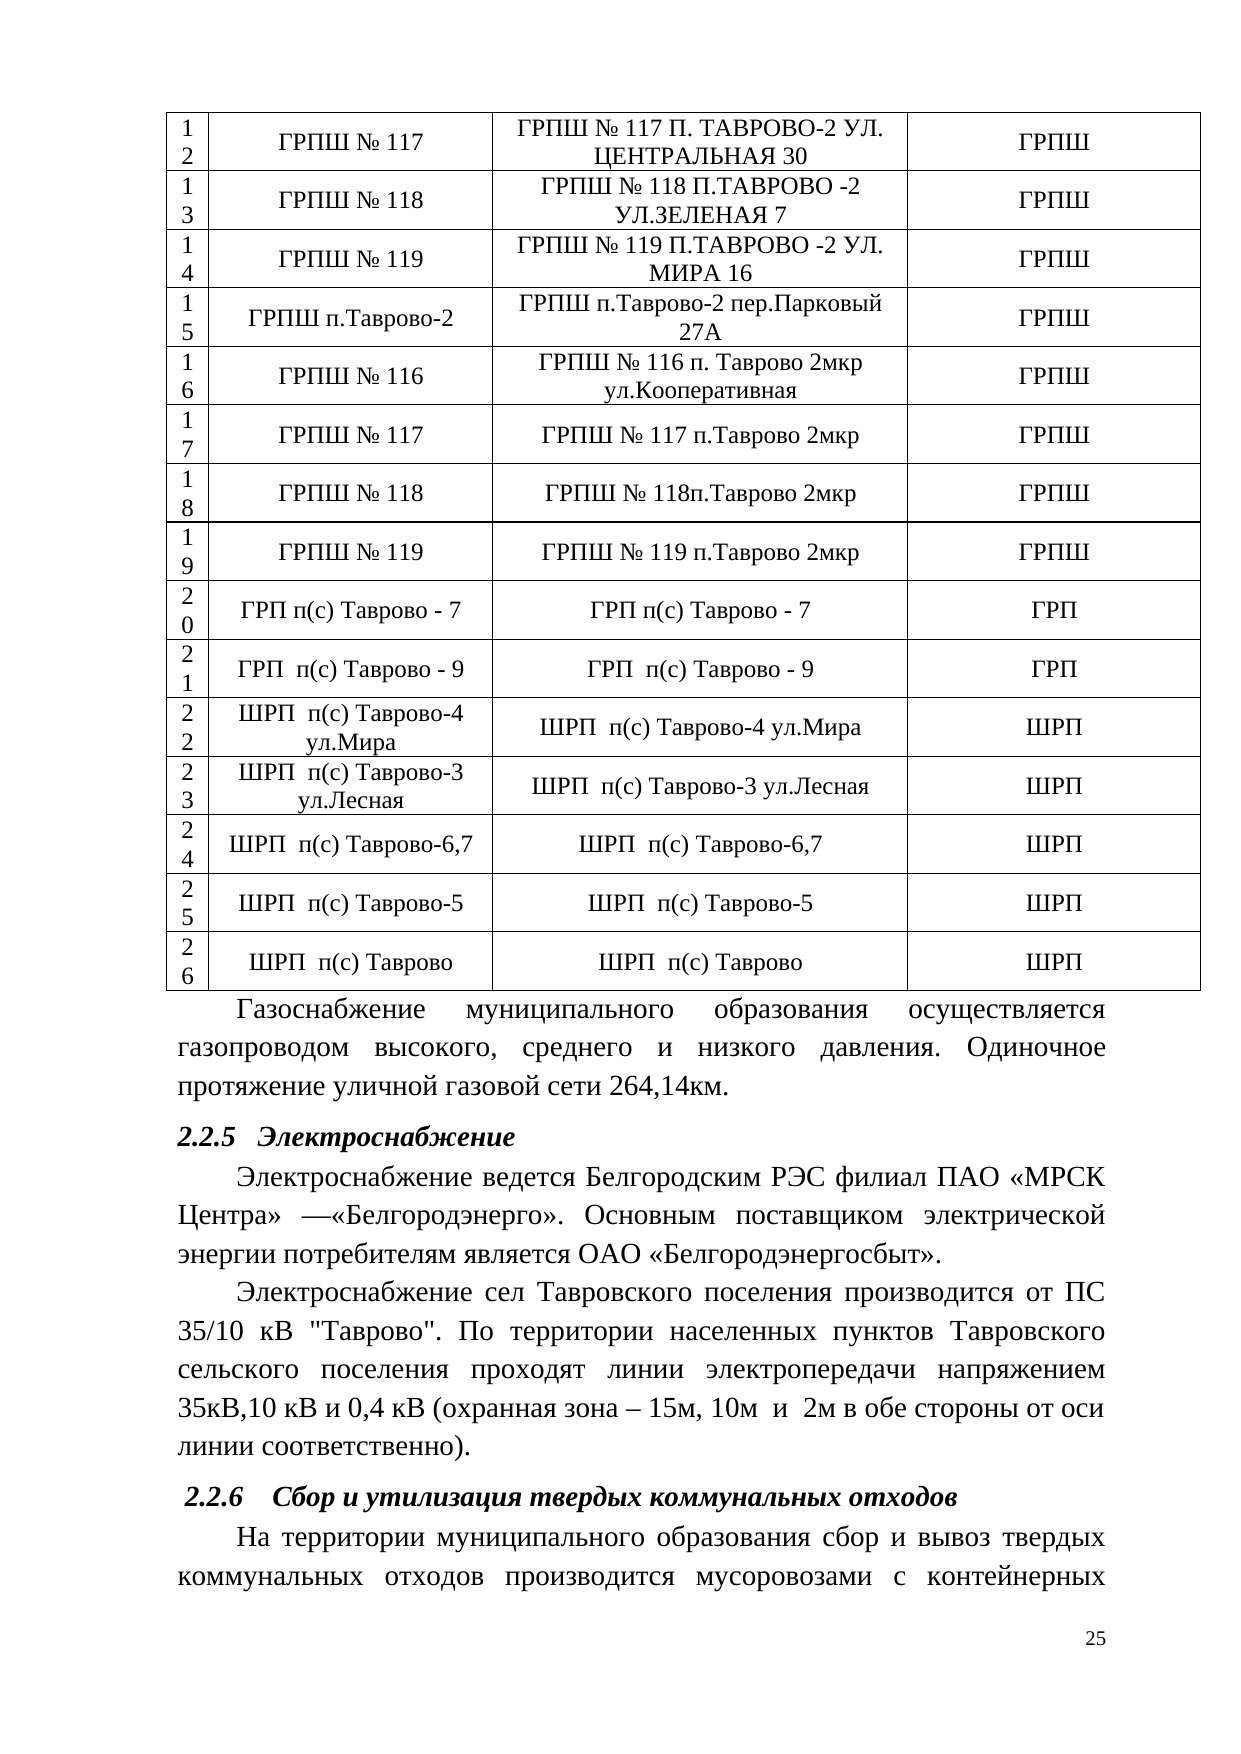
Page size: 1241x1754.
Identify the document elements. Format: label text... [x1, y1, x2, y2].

table_cell 19 [167, 523, 208, 580]
table_cell ГРПШ № 117 П. ТАВРОВО-2 УЛ. ЦЕНТРАЛЬНАЯ 30 [493, 113, 907, 170]
table_cell ГРПШ № 116 п. Таврово 2мкр ул.Кооперативная [493, 347, 907, 404]
table_cell ГРПШ [908, 464, 1200, 521]
table_cell ШРП п(с) Таврово-5 [493, 874, 907, 931]
table_cell ГРПШ № 117 [209, 113, 492, 170]
table_cell 15 [167, 288, 208, 346]
table_cell ГРП п(с) Таврово - 7 [209, 581, 492, 638]
table_cell 26 [167, 932, 208, 990]
text 2.2.6 Сбор и утилизация твердых коммунальных отходов [177, 1479, 1106, 1513]
table_cell ШРП [908, 932, 1200, 990]
table_cell ШРП п(с) Таврово-3 ул.Лесная [209, 757, 492, 814]
table_cell ГРП п(с) Таврово - 9 [209, 640, 492, 697]
text 2.2.5 Электроснабжение [177, 1119, 1106, 1152]
table_cell 14 [167, 230, 208, 287]
table_cell ГРПШ № 117 [209, 405, 492, 463]
table_cell ГРП п(с) Таврово - 7 [493, 581, 907, 638]
table_cell ГРПШ [908, 405, 1200, 463]
table_cell ШРП п(с) Таврово [209, 932, 492, 990]
table_cell ГРПШ [908, 113, 1200, 170]
table_cell ГРПШ [908, 230, 1200, 287]
table_cell ГРПШ № 117 п.Таврово 2мкр [493, 405, 907, 463]
table_cell 17 [167, 405, 208, 463]
table_cell ГРПШ [908, 288, 1200, 346]
table_cell ШРП п(с) Таврово [493, 932, 907, 990]
table_cell ГРПШ № 118 [209, 464, 492, 521]
table_cell ГРП [908, 640, 1200, 697]
table_cell 21 [167, 640, 208, 697]
table_cell ШРП [908, 815, 1200, 873]
table_cell ГРПШ [908, 523, 1200, 580]
table_cell ШРП [908, 874, 1200, 931]
table_cell ГРПШ № 116 [209, 347, 492, 404]
table_cell ШРП [908, 698, 1200, 756]
table_cell 25 [167, 874, 208, 931]
table_cell ГРП [908, 581, 1200, 638]
table_cell ШРП [908, 757, 1200, 814]
table_cell 23 [167, 757, 208, 814]
table_cell ГРПШ № 118 П.ТАВРОВО -2 УЛ.ЗЕЛЕНАЯ 7 [493, 171, 907, 229]
table_cell ГРПШ [908, 347, 1200, 404]
table_cell ГРПШ № 118п.Таврово 2мкр [493, 464, 907, 521]
table_cell ГРПШ [908, 171, 1200, 229]
table_cell ГРПШ п.Таврово-2 [209, 288, 492, 346]
table_cell ГРПШ № 119 П.ТАВРОВО -2 УЛ. МИРА 16 [493, 230, 907, 287]
table_cell ГРПШ п.Таврово-2 пер.Парковый 27А [493, 288, 907, 346]
table_cell ШРП п(с) Таврово-6,7 [209, 815, 492, 873]
table_cell ШРП п(с) Таврово-5 [209, 874, 492, 931]
table_cell ГРПШ № 119 п.Таврово 2мкр [493, 523, 907, 580]
table_cell 12 [167, 113, 208, 170]
table_cell ГРПШ № 118 [209, 171, 492, 229]
table_cell 13 [167, 171, 208, 229]
text Газоснабжение муниципального образования осуществляется газопроводом высокого, среднего и низкого давления. Одиночное протяжение уличной газовой сети 264,14км. [177, 991, 1106, 1101]
table_cell ШРП п(с) Таврово-4 ул.Мира [493, 698, 907, 756]
table_cell 20 [167, 581, 208, 638]
table_cell ГРП п(с) Таврово - 9 [493, 640, 907, 697]
table_cell ШРП п(с) Таврово-3 ул.Лесная [493, 757, 907, 814]
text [177, 1519, 1106, 1591]
table_cell ГРПШ № 119 [209, 523, 492, 580]
text Электроснабжение ведется Белгородским РЭС филиал ПАО «МРСК Центра» —«Белгородэнерго». Основным поставщиком электрической энергии потребителям является ОАО «Белгородэнергосбыт». [177, 1159, 1106, 1269]
table_cell ШРП п(с) Таврово-6,7 [493, 815, 907, 873]
table_cell ГРПШ № 119 [209, 230, 492, 287]
table_cell 22 [167, 698, 208, 756]
table_cell ШРП п(с) Таврово-4 ул.Мира [209, 698, 492, 756]
text Электроснабжение сел Тавровского поселения производится от ПС 35/10 кВ "Таврово". По территории населенных пунктов Тавровского сельского поселения проходят линии электропередачи напряжением 35кВ,10 кВ и 0,4 кВ (охранная зона – 15м, 10м и 2м в обе стороны от оси линии соответственно). [177, 1274, 1106, 1462]
table_cell 18 [167, 464, 208, 521]
table_cell 16 [167, 347, 208, 404]
table_cell 24 [167, 815, 208, 873]
